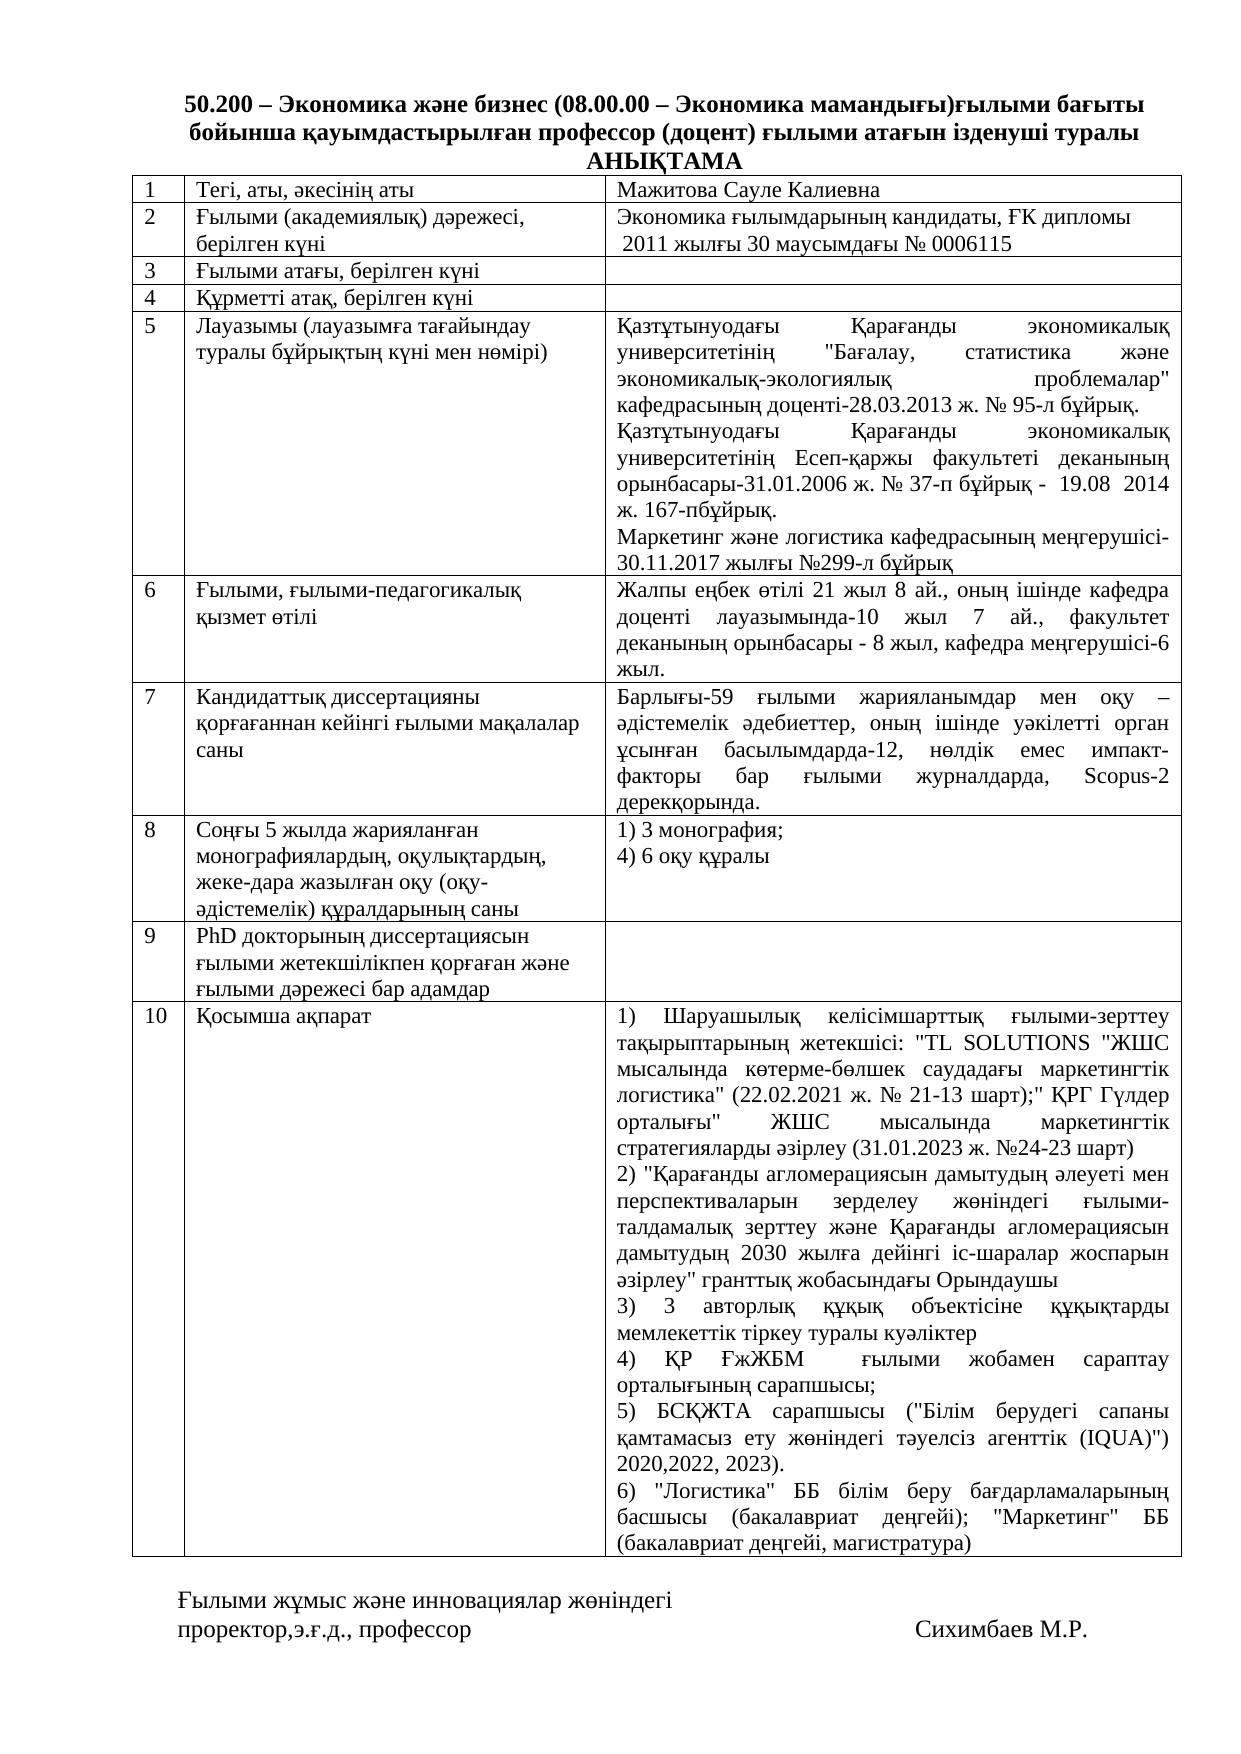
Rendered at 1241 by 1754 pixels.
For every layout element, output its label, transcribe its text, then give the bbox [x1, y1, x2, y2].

text проректор,э.ғ.д., профессор Сихимбаев М.Р. [177, 1614, 1152, 1643]
table_cell [606, 922, 1181, 1001]
table_cell 2 [133, 203, 184, 256]
table_header Тегі, аты, әкесінің аты [185, 176, 605, 202]
table_cell Экономика ғылымдарының кандидаты, ҒК дипломы 2011 жылғы 30 маусымдағы № 0006115 [606, 203, 1181, 256]
table_cell Ғылыми, ғылыми-педагогикалық қызмет өтілі [185, 576, 605, 682]
table_cell Кандидаттық диссертацияны қорғағаннан кейінгі ғылыми мақалалар саны [185, 683, 605, 815]
table_cell 6 [133, 576, 184, 682]
table_cell [606, 257, 1181, 283]
table_cell [606, 285, 1181, 311]
table_cell 7 [133, 683, 184, 815]
table_cell Ғылыми атағы, берілген күні [185, 257, 605, 283]
table_cell 1) 3 монография; 4) 6 оқу құралы [606, 816, 1181, 921]
table_cell 4 [133, 285, 184, 311]
table_cell Қосымша ақпарат [185, 1002, 605, 1556]
table_cell Құрметті атақ, берілген күні [185, 285, 605, 311]
table_cell Соңғы 5 жылда жарияланған монографиялардың, оқулықтардың, жеке-дара жазылған оқу (оқу-әдістемелік) құралдарының саны [185, 816, 605, 921]
text 50.200 – Экономика және бизнес (08.00.00 – Экономика мамандығы)ғылыми бағыты бойынша қауымдастырылған профессор (доцент) ғылыми атағын ізденуші туралы [177, 89, 1152, 146]
table_cell 3 [133, 257, 184, 283]
table_header Мажитова Сауле Калиевна [606, 176, 1181, 202]
table_cell 9 [133, 922, 184, 1001]
table_cell Ғылыми (академиялық) дәрежесі, берілген күні [185, 203, 605, 256]
table_cell 8 [133, 816, 184, 921]
table_cell Лауазымы (лауазымға тағайындау туралы бұйрықтың күні мен нөмірі) [185, 312, 605, 575]
text Ғылыми жұмыс және инновациялар жөніндегі [177, 1586, 1152, 1614]
text АНЫҚТАМА [177, 146, 1152, 175]
table_cell 5 [133, 312, 184, 575]
table_cell 1) Шаруашылық келісімшарттық ғылыми-зерттеу тақырыптарының жетекшісі: "TL SOLUTIONS "ЖШС мысалында көтерме-бөлшек саудадағы маркетингтік логистика" (22.02.2021 ж. № 21-13 шарт);" ҚРГ Гүлдер орталығы" ЖШС мысалында маркетингтік стратегияларды әзірлеу (31.01.2023 ж. №24-23 шарт) 2) "Қарағанды агломерациясын дамытудың әлеуеті мен перспективаларын зерделеу жөніндегі ғылыми-талдамалық зерттеу және Қарағанды агломерациясын дамытудың 2030 жылға дейінгі іс-шаралар жоспарын әзірлеу" гранттық жобасындағы Орындаушы 3) 3 авторлық құқық объектісіне құқықтарды мемлекеттік тіркеу туралы куәліктер 4) ҚР ҒжЖБМ ғылыми жобамен сараптау орталығының сарапшысы; 5) БСҚЖТА сарапшысы ("Білім берудегі сапаны қамтамасыз ету жөніндегі тәуелсіз агенттік (IQUA)") 2020,2022, 2023). 6) "Логистика" ББ білім беру бағдарламаларының басшысы (бакалавриат деңгейі); "Маркетинг" ББ (бакалавриат деңгейі, магистратура) [606, 1002, 1181, 1556]
table_cell Барлығы-59 ғылыми жарияланымдар мен оқу – әдістемелік әдебиеттер, оның ішінде уәкілетті орган ұсынған басылымдарда-12, нөлдік емес импакт-факторы бар ғылыми журналдарда, Scopus-2 дерекқорында. [606, 683, 1181, 815]
table_cell PhD докторының диссертациясын ғылыми жетекшілікпен қорғаған және ғылыми дәрежесі бар адамдар [185, 922, 605, 1001]
table_cell Қазтұтынуодағы Қарағанды экономикалық университетінің "Бағалау, статистика және экономикалық-экологиялық проблемалар" кафедрасының доценті-28.03.2013 ж. № 95-л бұйрық. Қазтұтынуодағы Қарағанды экономикалық университетінің Есеп-қаржы факультеті деканының орынбасары-31.01.2006 ж. № 37-п бұйрық - 19.08 2014 ж. 167-пбұйрық. Маркетинг және логистика кафедрасының меңгерушісі-30.11.2017 жылғы №299-л бұйрық [606, 312, 1181, 575]
table_header 1 [133, 176, 184, 202]
table_cell 10 [133, 1002, 184, 1556]
table_cell Жалпы еңбек өтілі 21 жыл 8 ай., оның ішінде кафедра доценті лауазымында-10 жыл 7 ай., факультет деканының орынбасары - 8 жыл, кафедра меңгерушісі-6 жыл. [606, 576, 1181, 682]
